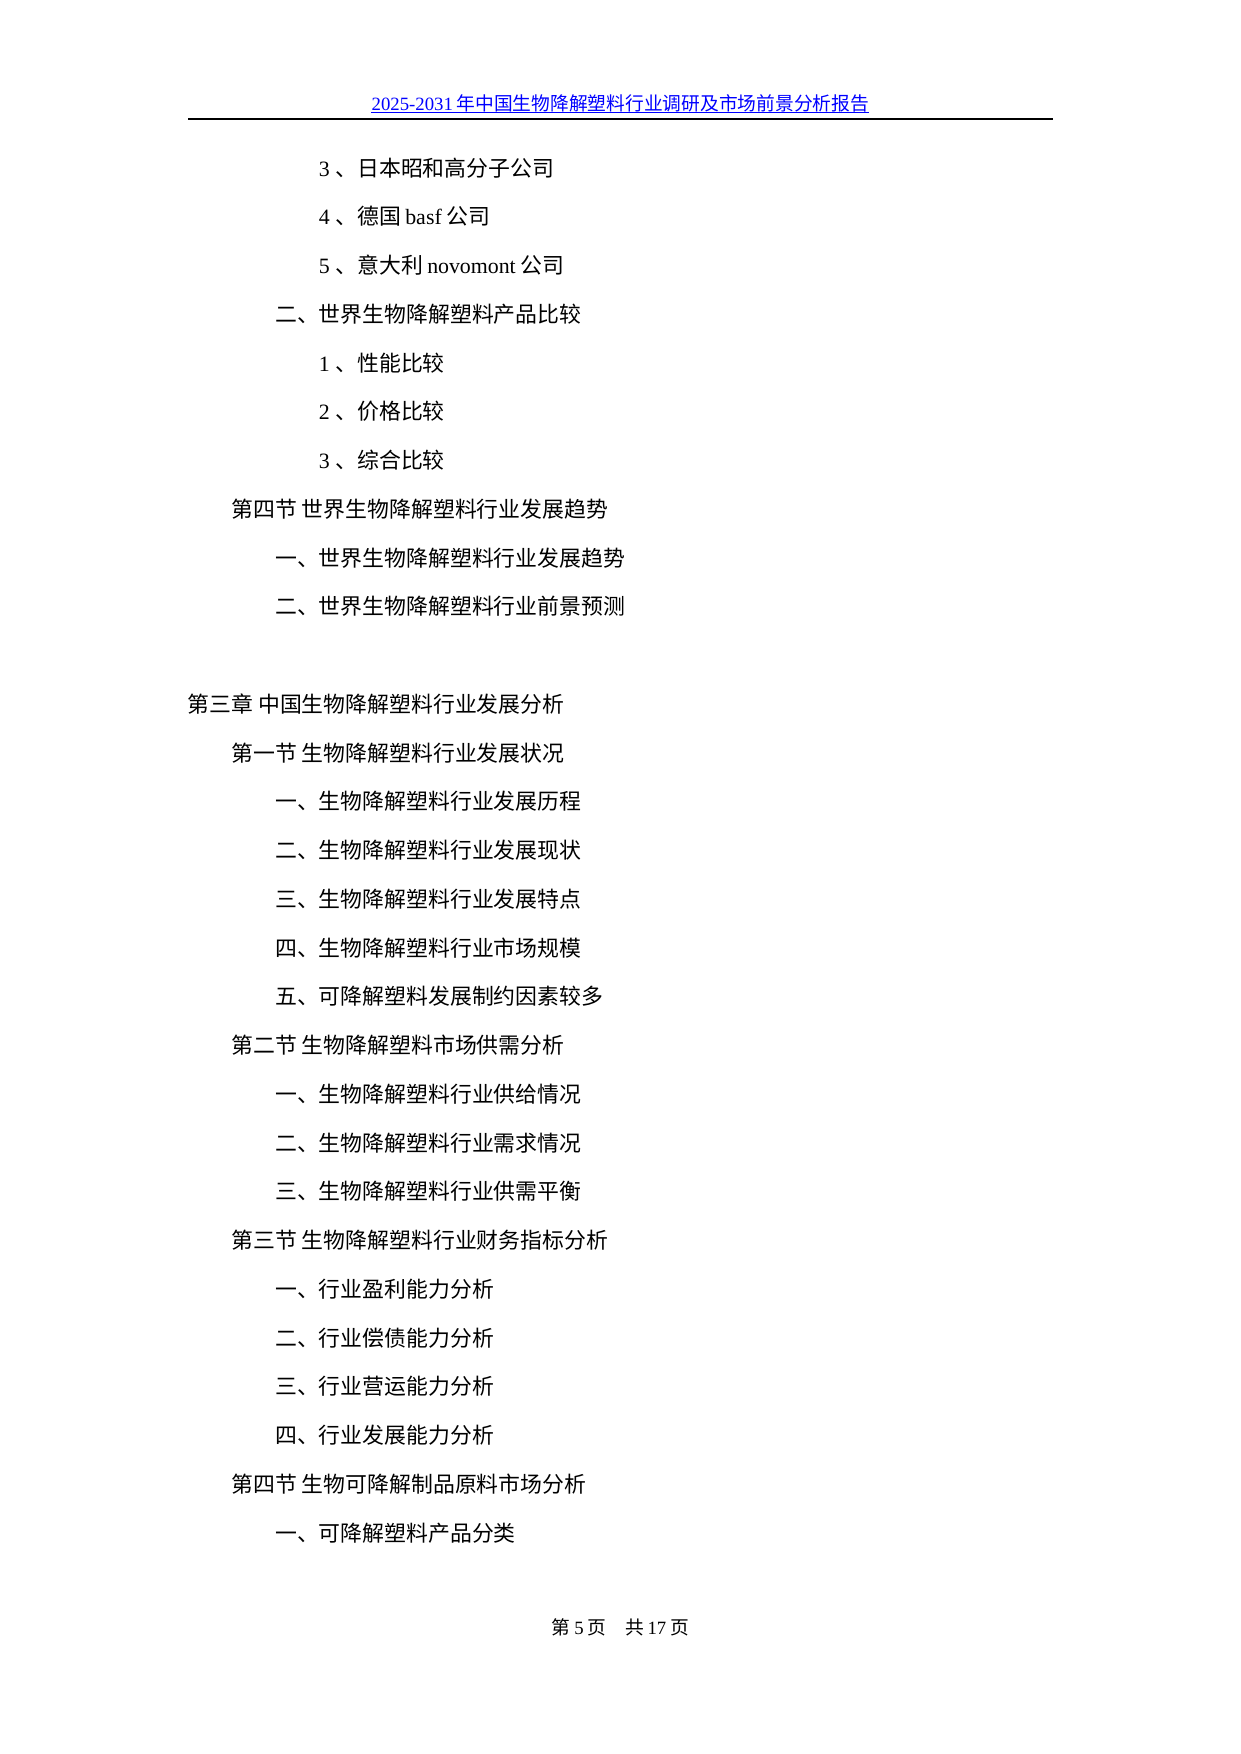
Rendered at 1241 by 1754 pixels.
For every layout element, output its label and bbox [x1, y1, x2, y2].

text [187, 150, 1053, 1548]
